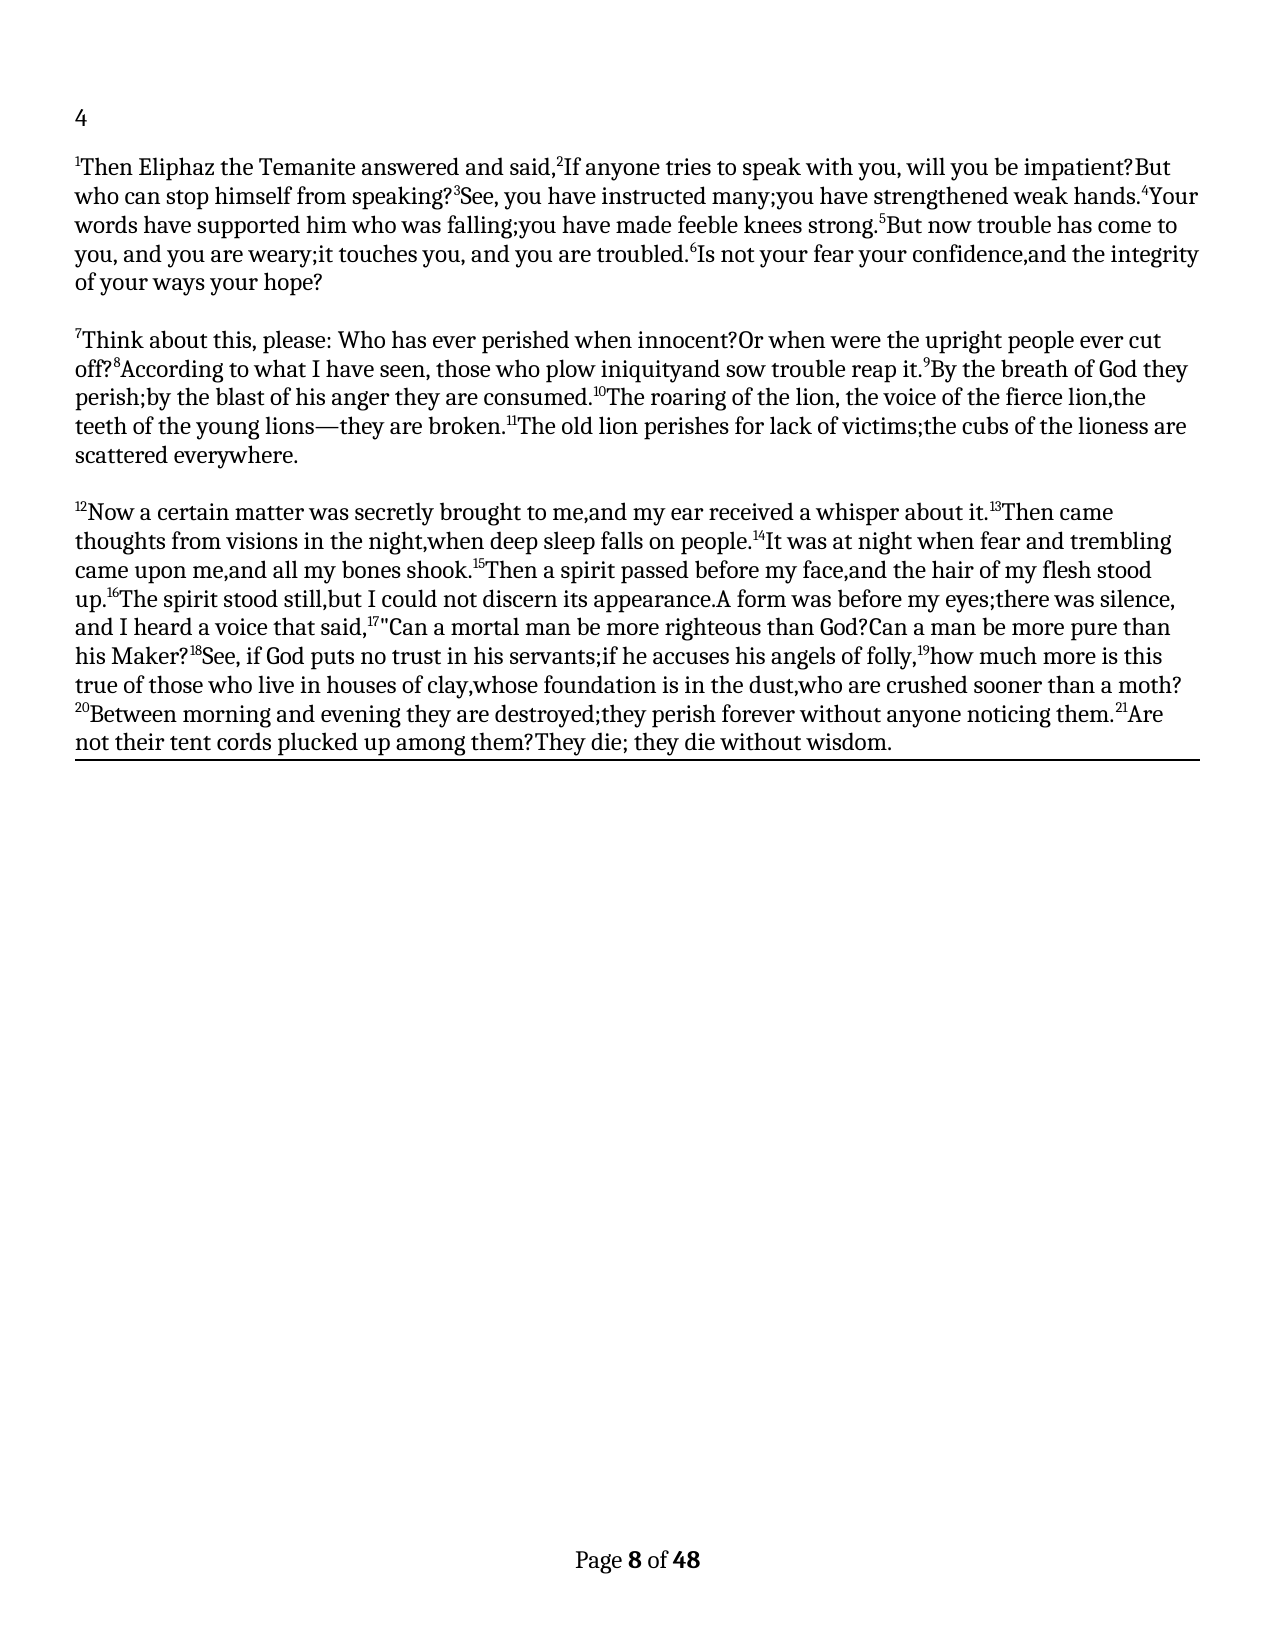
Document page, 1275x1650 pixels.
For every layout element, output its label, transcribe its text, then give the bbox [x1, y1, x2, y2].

text 4 [75, 104, 1200, 132]
text 1Then Eliphaz the Temanite answered and said,2If anyone tries to speak with you, will you be impatient?But who can stop himself from speaking?3See, you have instructed many;you have strengthened weak hands.4Your words have supported him who was falling;you have made feeble knees strong.5But now trouble has come to you, and you are weary;it touches you, and you are troubled.6Is not your fear your confidence,and the integrity of your ways your hope? 7Think about this, please: Who has ever perished when innocent?Or when were the upright people ever cut off?8According to what I have seen, those who plow iniquityand sow trouble reap it.9By the breath of God they perish;by the blast of his anger they are consumed.10The roaring of the lion, the voice of the fierce lion,the teeth of the young lions—they are broken.11The old lion perishes for lack of victims;the cubs of the lioness are scattered everywhere. 12Now a certain matter was secretly brought to me,and my ear received a whisper about it.13Then came thoughts from visions in the night,when deep sleep falls on people.14It was at night when fear and trembling came upon me,and all my bones shook.15Then a spirit passed before my face,and the hair of my flesh stood up.16The spirit stood still,but I could not discern its appearance.A form was before my eyes;there was silence, and I heard a voice that said,17"Can a mortal man be more righteous than God?Can a man be more pure than his Maker?18See, if God puts no trust in his servants;if he accuses his angels of folly,19how much more is this true of those who live in houses of clay,whose foundation is in the dust,who are crushed sooner than a moth?20Between morning and evening they are destroyed;they perish forever without anyone noticing them.21Are not their tent cords plucked up among them?They die; they die without wisdom. [75, 153, 1200, 759]
